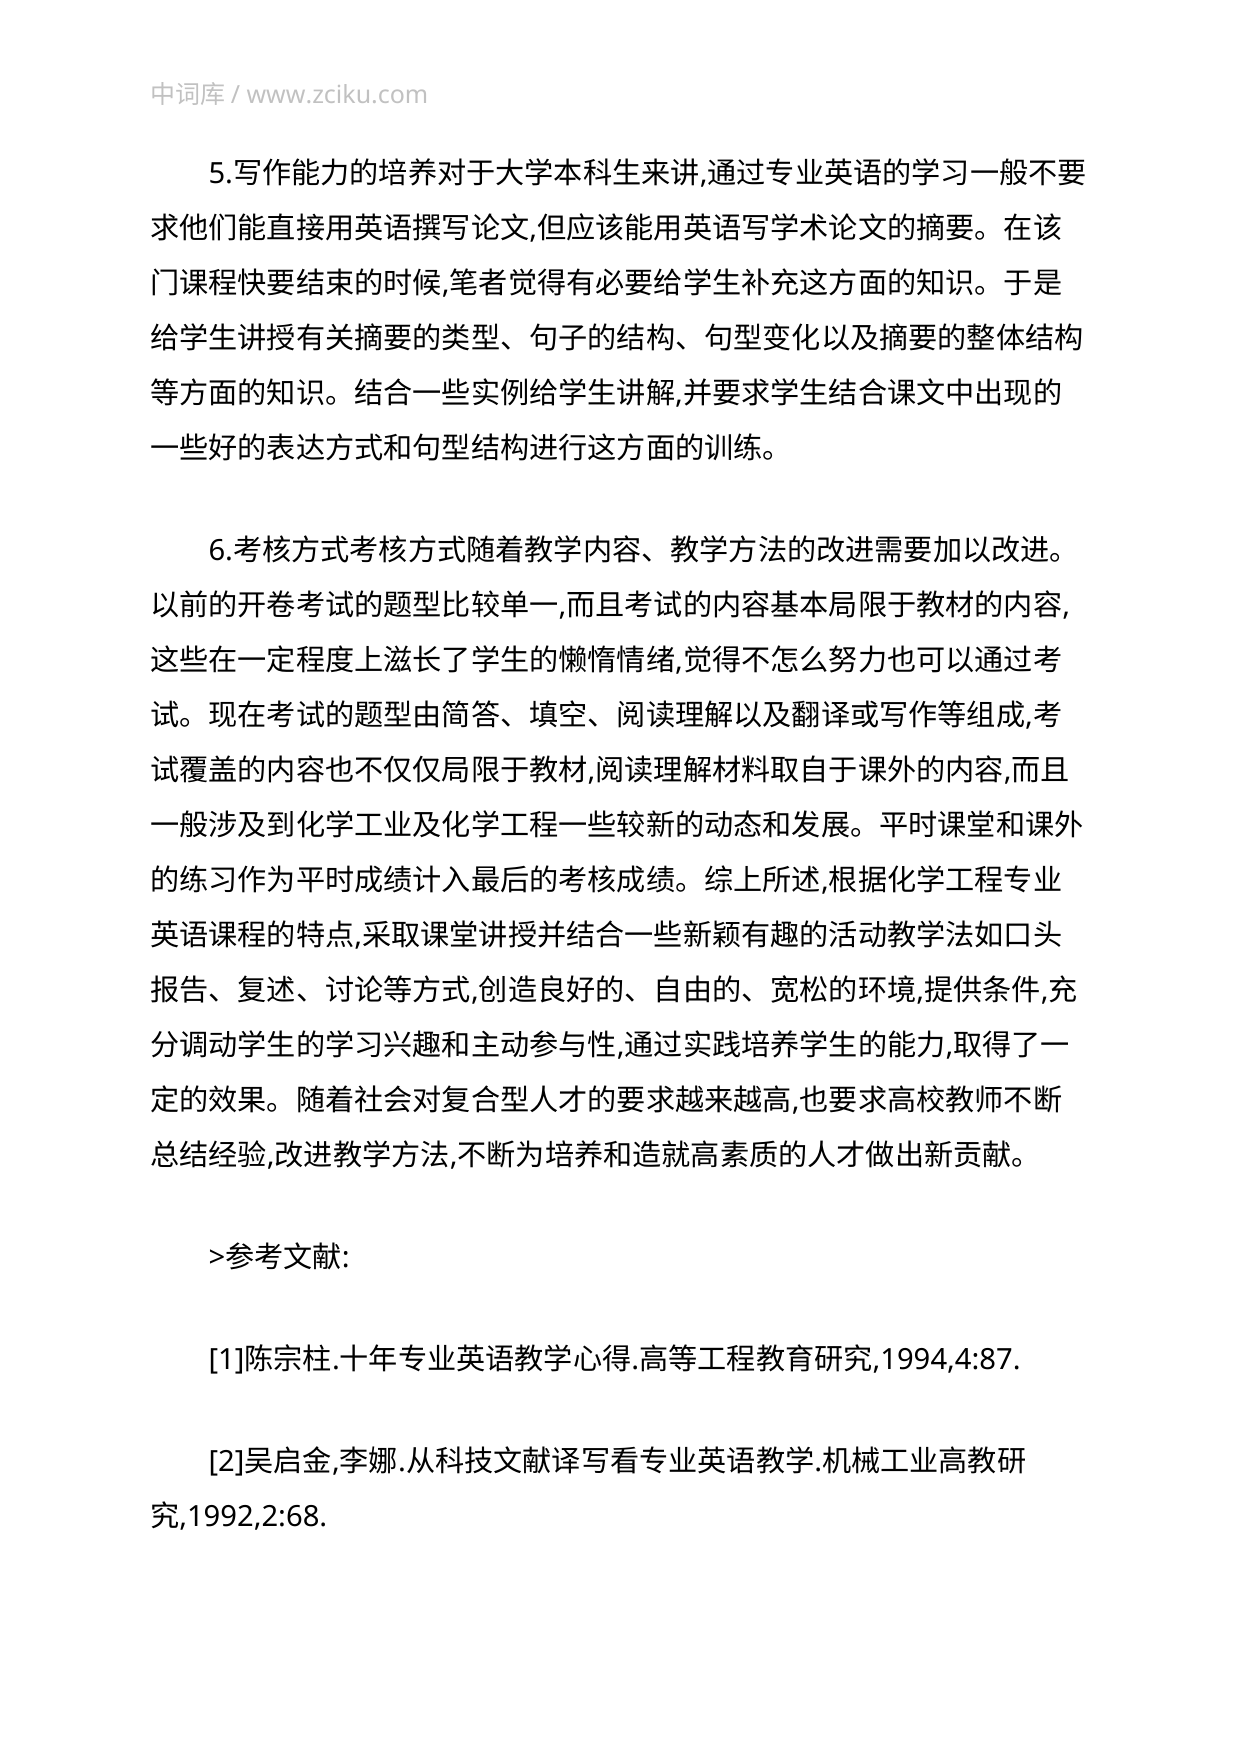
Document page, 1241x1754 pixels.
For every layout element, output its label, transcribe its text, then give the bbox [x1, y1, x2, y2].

text [1]陈宗柱.十年专业英语教学心得.高等工程教育研究,1994,4:87. [150, 1336, 1090, 1378]
text 6.考核方式考核方式随着教学内容、教学方法的改进需要加以改进。以前的开卷考试的题型比较单一,而且考试的内容基本局限于教材的内容,这些在一定程度上滋长了学生的懒惰情绪,觉得不怎么努力也可以通过考试。现在考试的题型由简答、填空、阅读理解以及翻译或写作等组成,考试覆盖的内容也不仅仅局限于教材,阅读理解材料取自于课外的内容,而且一般涉及到化学工业及化学工程一些较新的动态和发展。平时课堂和课外的练习作为平时成绩计入最后的考核成绩。综上所述,根据化学工程专业英语课程的特点,采取课堂讲授并结合一些新颖有趣的活动教学法如口头报告、复述、讨论等方式,创造良好的、自由的、宽松的环境,提供条件,充分调动学生的学习兴趣和主动参与性,通过实践培养学生的能力,取得了一定的效果。随着社会对复合型人才的要求越来越高,也要求高校教师不断总结经验,改进教学方法,不断为培养和造就高素质的人才做出新贡献。 [150, 527, 1090, 1174]
text 5.写作能力的培养对于大学本科生来讲,通过专业英语的学习一般不要求他们能直接用英语撰写论文,但应该能用英语写学术论文的摘要。在该门课程快要结束的时候,笔者觉得有必要给学生补充这方面的知识。于是给学生讲授有关摘要的类型、句子的结构、句型变化以及摘要的整体结构等方面的知识。结合一些实例给学生讲解,并要求学生结合课文中出现的一些好的表达方式和句型结构进行这方面的训练。 [150, 150, 1090, 467]
text [2]吴启金,李娜.从科技文献译写看专业英语教学.机械工业高教研究,1992,2:68. [150, 1437, 1090, 1535]
text >参考文献: [150, 1233, 1090, 1276]
